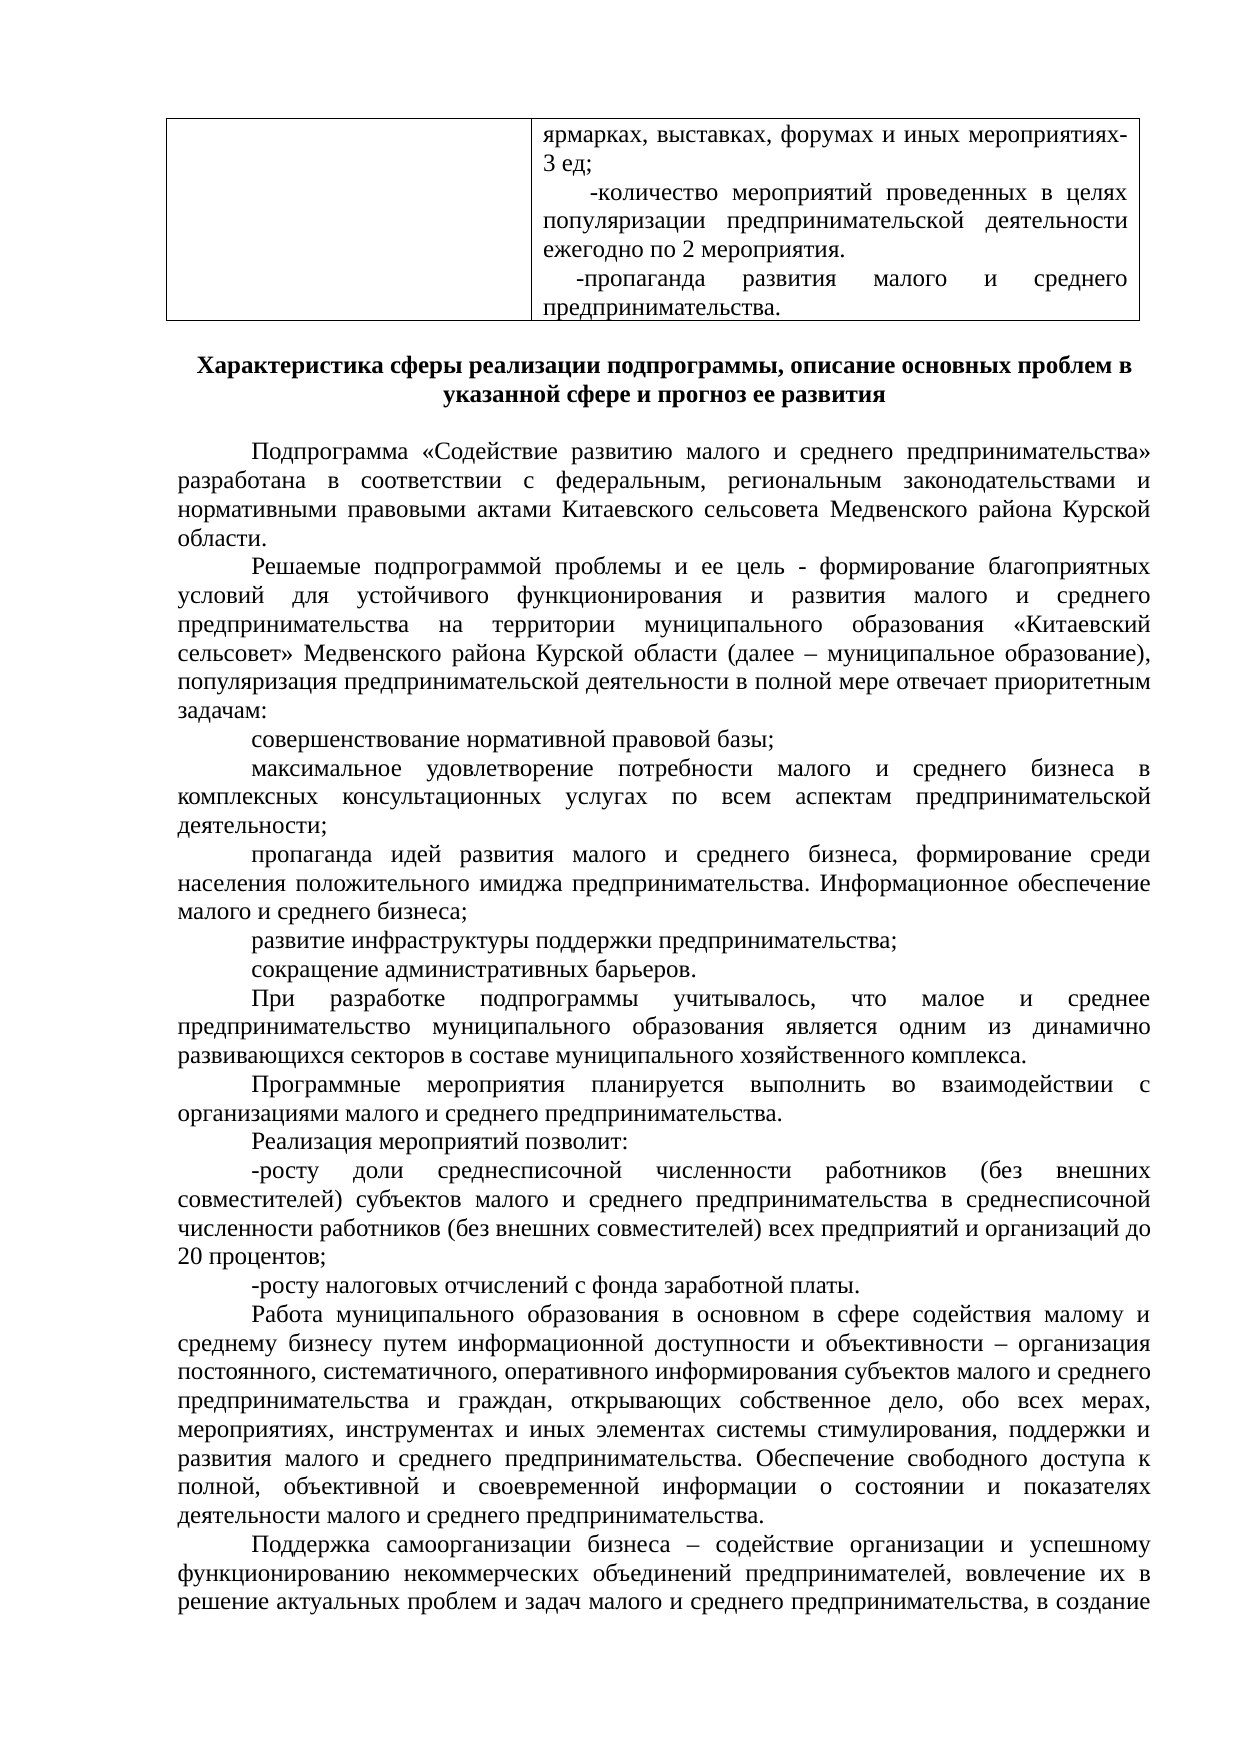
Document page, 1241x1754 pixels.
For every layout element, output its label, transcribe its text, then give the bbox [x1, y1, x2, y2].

text сокращение административных барьеров. [177, 954, 1152, 983]
text совершенствование нормативной правовой базы; [177, 724, 1152, 753]
text -росту доли среднесписочной численности работников (без внешних совместителей) субъектов малого и среднего предпринимательства в среднесписочной численности работников (без внешних совместителей) всех предприятий и организаций до 20 процентов; [177, 1155, 1152, 1270]
text При разработке подпрограммы учитывалось, что малое и среднее предпринимательство муниципального образования является одним из динамично развивающихся секторов в составе муниципального хозяйственного комплекса. [177, 983, 1152, 1069]
text Характеристика сферы реализации подпрограммы, описание основных проблем в указанной сфере и прогноз ее развития [177, 350, 1152, 408]
text Программные мероприятия планируется выполнить во взаимодействии с организациями малого и среднего предпринимательства. [177, 1069, 1152, 1126]
text максимальное удовлетворение потребности малого и среднего бизнеса в комплексных консультационных услугах по всем аспектам предпринимательской деятельности; [177, 753, 1152, 839]
text развитие инфраструктуры поддержки предпринимательства; [177, 925, 1152, 954]
text Подпрограмма «Содействие развитию малого и среднего предпринимательства» разработана в соответствии с федеральным, региональным законодательствами и нормативными правовыми актами Китаевского сельсовета Медвенского района Курской области. [177, 436, 1152, 551]
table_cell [532, 119, 1139, 320]
text Решаемые подпрограммой проблемы и ее цель - формирование благоприятных условий для устойчивого функционирования и развития малого и среднего предпринимательства на территории муниципального образования «Китаевский сельсовет» Медвенского района Курской области (далее – муниципальное образование), популяризация предпринимательской деятельности в полной мере отвечает приоритетным задачам: [177, 551, 1152, 724]
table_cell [167, 119, 531, 320]
text пропаганда идей развития малого и среднего бизнеса, формирование среди населения положительного имиджа предпринимательства. Информационное обеспечение малого и среднего бизнеса; [177, 839, 1152, 925]
text Работа муниципального образования в основном в сфере содействия малому и среднему бизнесу путем информационной доступности и объективности – организация постоянного, систематичного, оперативного информирования субъектов малого и среднего предпринимательства и граждан, открывающих собственное дело, обо всех мерах, мероприятиях, инструментах и иных элементах системы стимулирования, поддержки и развития малого и среднего предпринимательства. Обеспечение свободного доступа к полной, объективной и своевременной информации о состоянии и показателях деятельности малого и среднего предпринимательства. [177, 1299, 1152, 1529]
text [177, 1529, 1152, 1615]
text -росту налоговых отчислений с фонда заработной платы. [177, 1270, 1152, 1299]
text Реализация мероприятий позволит: [177, 1126, 1152, 1155]
